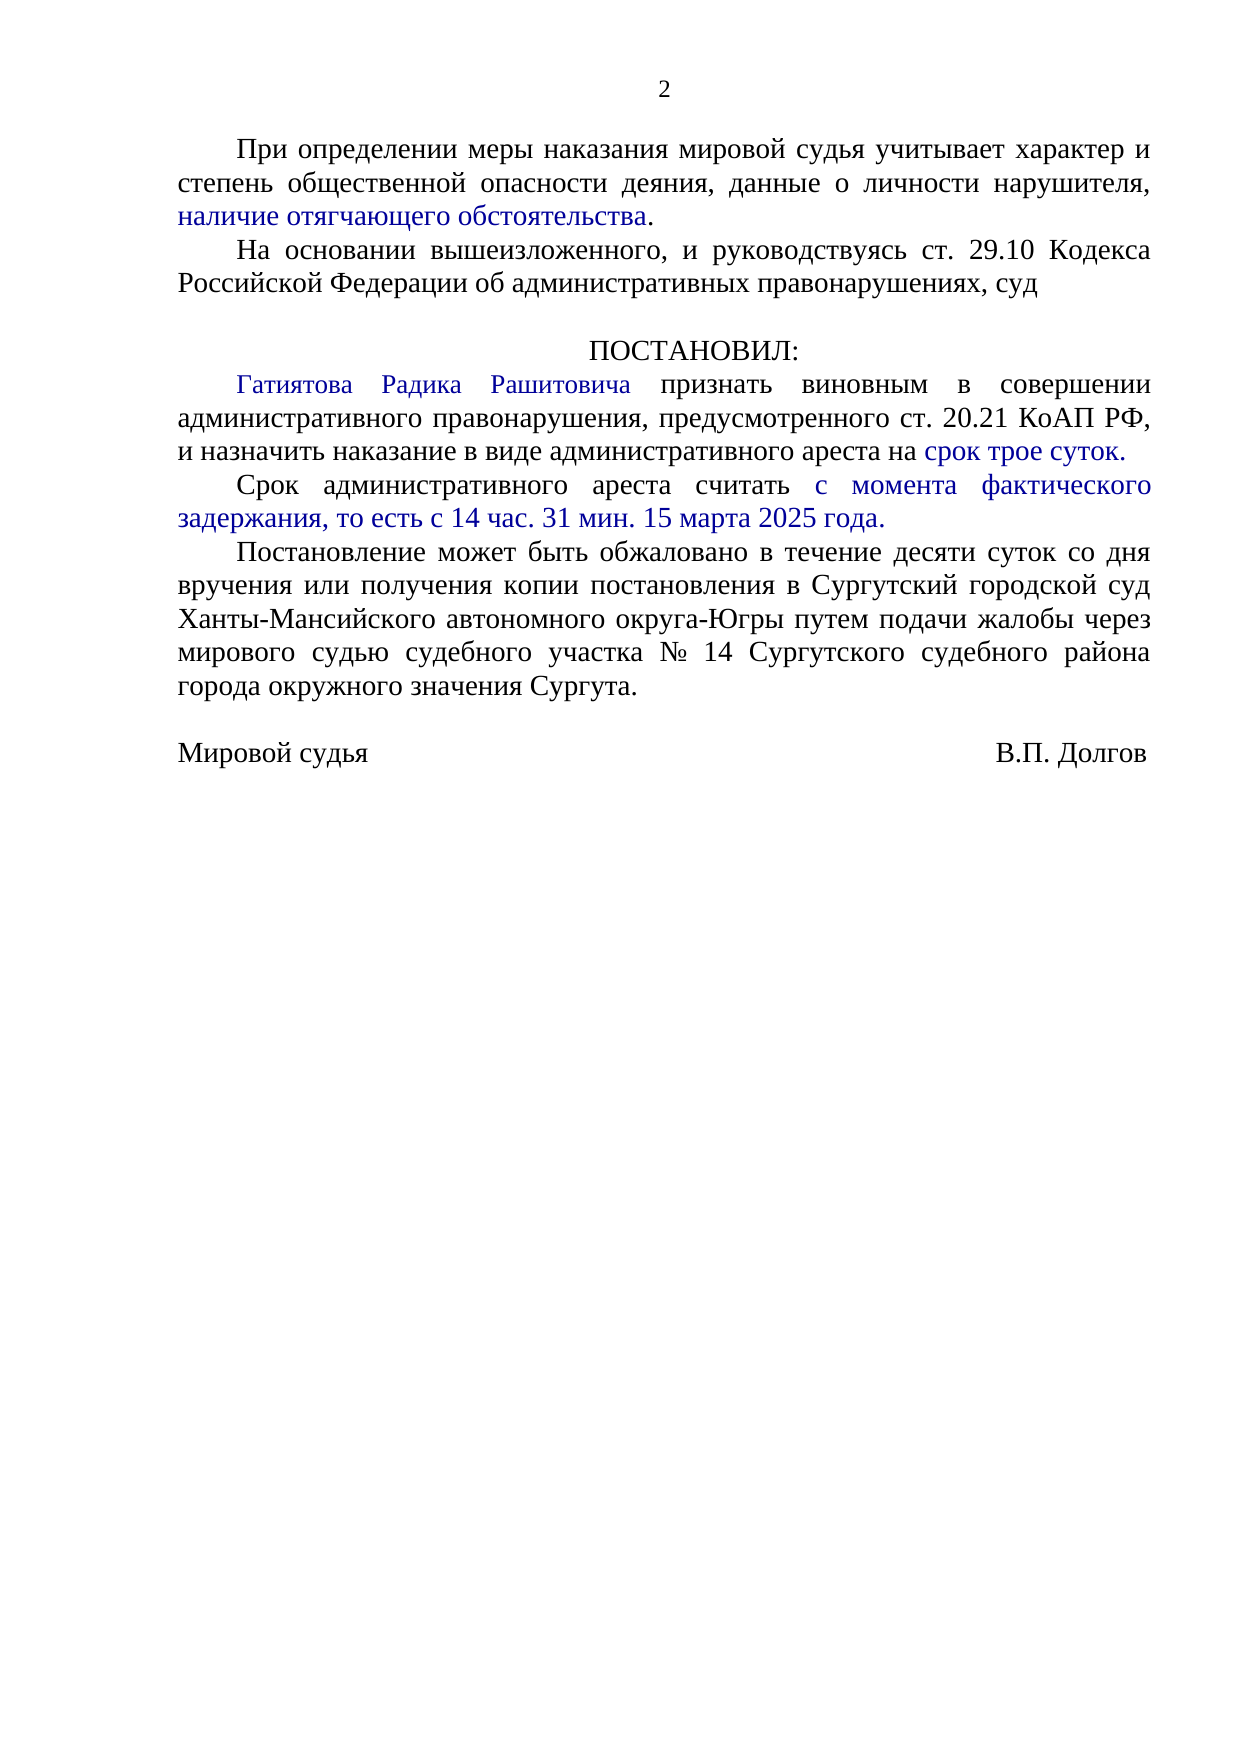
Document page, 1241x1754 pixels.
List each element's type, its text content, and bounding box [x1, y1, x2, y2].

text ПОСТАНОВИЛ: [177, 333, 1152, 366]
text При определении меры наказания мировой судья учитывает характер и степень общественной опасности деяния, данные о личности нарушителя, наличие отягчающего обстоятельства. [177, 131, 1152, 232]
text Постановление может быть обжаловано в течение десяти суток со дня вручения или получения копии постановления в Сургутский городской суд Ханты-Мансийского автономного округа-Югры путем подачи жалобы через мирового судью судебного участка № 14 Сургутского судебного района города окружного значения Сургута. [177, 534, 1152, 702]
text На основании вышеизложенного, и руководствуясь ст. 29.10 Кодекса Российской Федерации об административных правонарушениях, суд [177, 232, 1152, 299]
text Срок административного ареста считать с момента фактического задержания, то есть с 14 час. 31 мин. 15 марта 2025 года. [177, 467, 1152, 534]
text Мировой судья В.П. Долгов [177, 735, 1152, 769]
text Гатиятова Радика Рашитовича признать виновным в совершении административного правонарушения, предусмотренного ст. 20.21 КоАП РФ, и назначить наказание в виде административного ареста на срок трое суток. [177, 366, 1152, 467]
